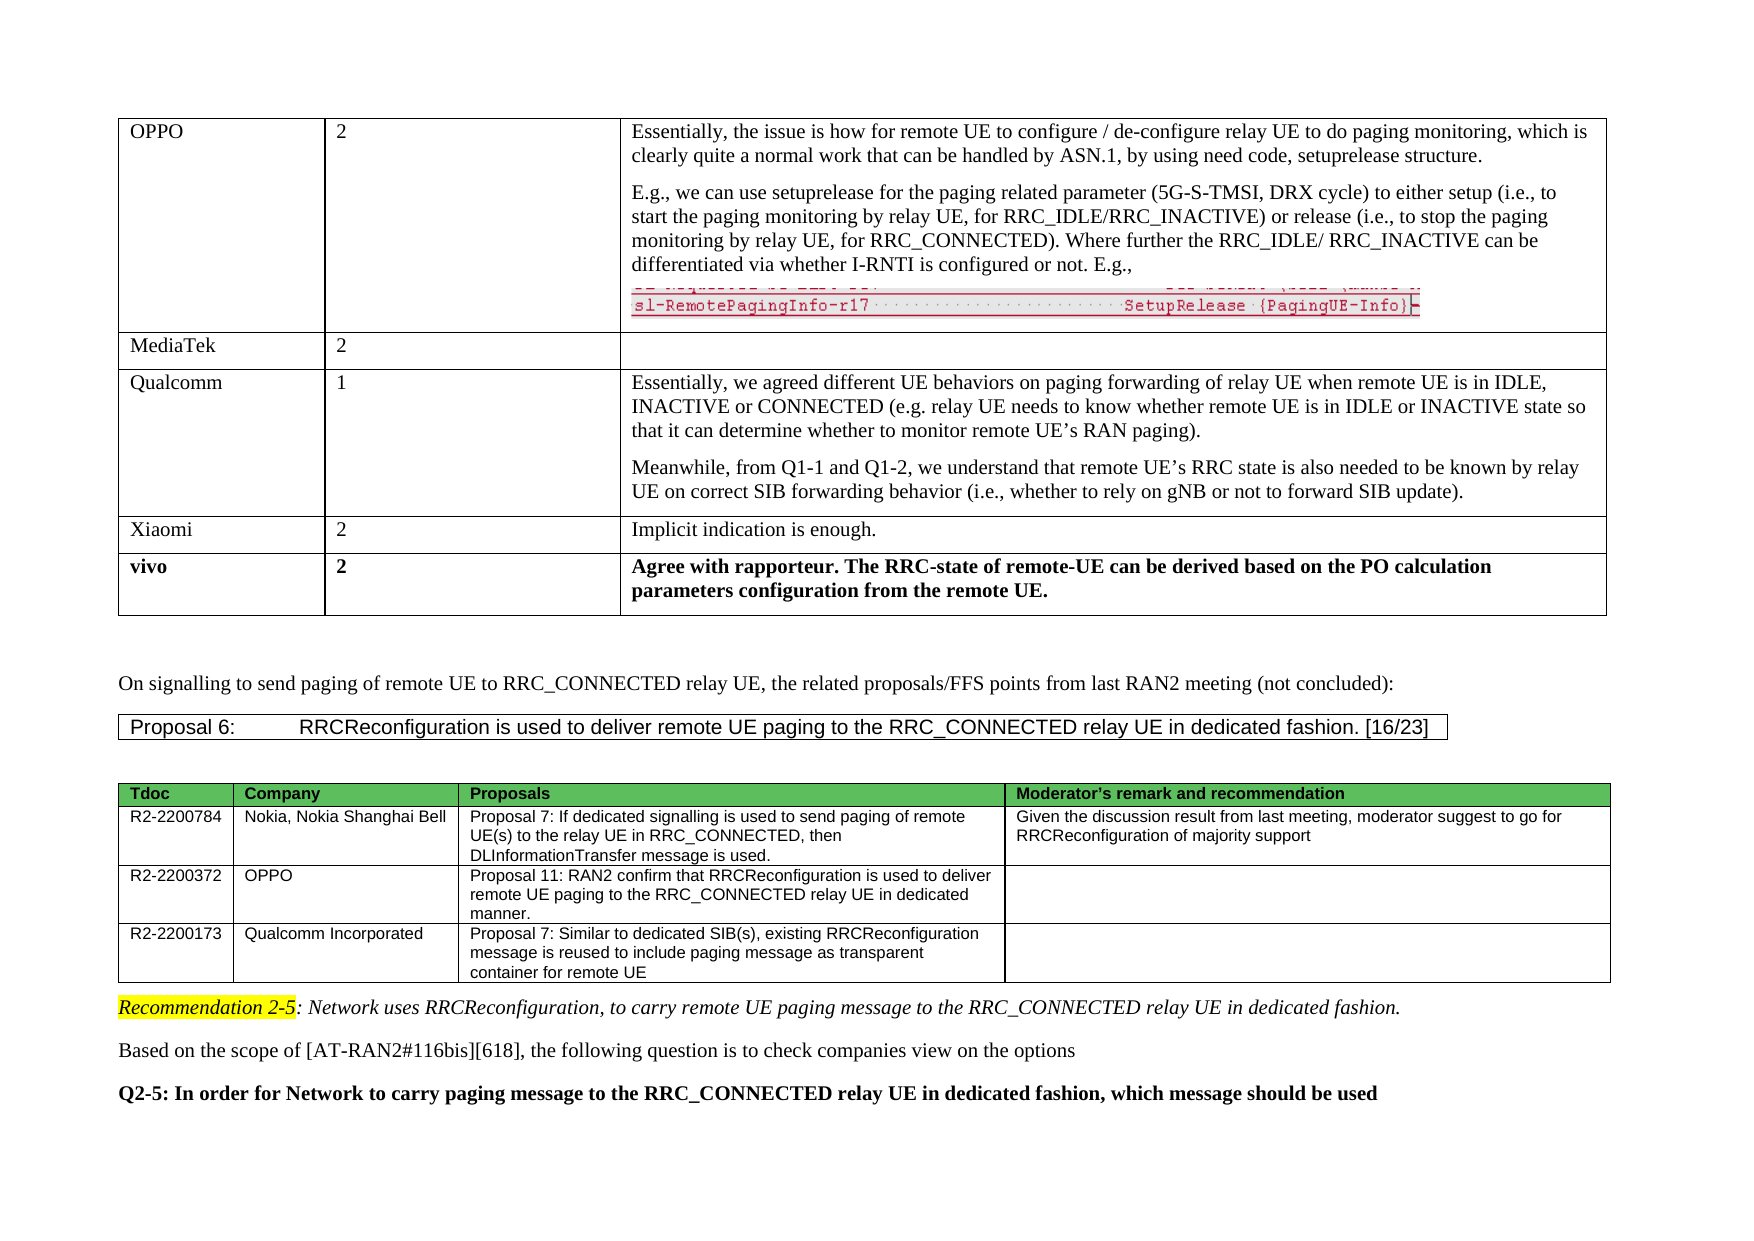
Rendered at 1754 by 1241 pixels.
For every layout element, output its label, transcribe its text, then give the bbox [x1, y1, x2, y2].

table_cell 2 [326, 554, 620, 615]
table_cell Xiaomi [119, 517, 324, 553]
table_header Proposals [459, 784, 1004, 806]
table_cell Qualcomm [119, 370, 324, 516]
table_cell Qualcomm Incorporated [234, 924, 458, 982]
text Q2-5: In order for Network to carry paging message to the RRC_CONNECTED relay UE in dedicated fashion, which message should be used [118, 1081, 1606, 1105]
table_cell vivo [119, 554, 324, 615]
table_cell R2-2200372 [119, 866, 233, 923]
table_cell R2-2200173 [119, 924, 233, 982]
table_cell [1006, 924, 1610, 982]
table_cell OPPO [234, 866, 458, 923]
table_cell Proposal 11: RAN2 confirm that RRCReconfiguration is used to deliver remote UE paging to the RRC_CONNECTED relay UE in dedicated manner. [459, 866, 1004, 923]
table_cell Proposal 7: If dedicated signalling is used to send paging of remote UE(s) to the relay UE in RRC_CONNECTED, then DLInformationTransfer message is used. [459, 807, 1004, 864]
table_cell Implicit indication is enough. [621, 517, 1606, 553]
table_cell OPPO [119, 119, 324, 332]
table_cell 1 [326, 370, 620, 516]
text On signalling to send paging of remote UE to RRC_CONNECTED relay UE, the related proposals/FFS points from last RAN2 meeting (not concluded): [118, 671, 1606, 695]
table_cell Essentially, we agreed different UE behaviors on paging forwarding of relay UE when remote UE is in IDLE, INACTIVE or CONNECTED (e.g. relay UE needs to know whether remote UE is in IDLE or INACTIVE state so that it can determine whether to monitor remote UE’s RAN paging). Meanwhile, from Q1-1 and Q1-2, we understand that remote UE’s RRC state is also needed to be known by relay UE on correct SIB forwarding behavior (i.e., whether to rely on gNB or not to forward SIB update). [621, 370, 1606, 516]
text Recommendation 2-5: Network uses RRCReconfiguration, to carry remote UE paging message to the RRC_CONNECTED relay UE in dedicated fashion. [296, 995, 1606, 1019]
table_cell [1006, 866, 1610, 923]
table_cell 2 [326, 517, 620, 553]
table_cell 2 [326, 333, 620, 369]
table_header Proposal 6: RRCReconfiguration is used to deliver remote UE paging to the RRC_CONNECTED relay UE in dedicated fashion. [16/23] [119, 715, 1447, 739]
table_cell Nokia, Nokia Shanghai Bell [234, 807, 458, 864]
table_cell Given the discussion result from last meeting, moderator suggest to go for RRCReconfiguration of majority support [1006, 807, 1610, 864]
table_cell 2 [326, 119, 620, 332]
table_header Company [234, 784, 458, 806]
table_cell Essentially, the issue is how for remote UE to configure / de-configure relay UE to do paging monitoring, which is clearly quite a normal work that can be handled by ASN.1, by using need code, setuprelease structure. E.g., we can use setuprelease for the paging related parameter (5G-S-TMSI, DRX cycle) to either setup (i.e., to start the paging monitoring by relay UE, for RRC_IDLE/RRC_INACTIVE) or release (i.e., to stop the paging monitoring by relay UE, for RRC_CONNECTED). Where further the RRC_IDLE/ RRC_INACTIVE can be differentiated via whether I-RNTI is configured or not. E.g., [621, 119, 1606, 332]
table_header Moderator’s remark and recommendation [1006, 784, 1610, 806]
table_cell Proposal 7: Similar to dedicated SIB(s), existing RRCReconfiguration message is reused to include paging message as transparent container for remote UE [459, 924, 1004, 982]
table_cell R2-2200784 [119, 807, 233, 864]
text Based on the scope of [AT-RAN2#116bis][618], the following question is to check companies view on the options [118, 1038, 1606, 1062]
table_cell [621, 333, 1606, 369]
picture [631, 288, 1420, 319]
table_cell Agree with rapporteur. The RRC-state of remote-UE can be derived based on the PO calculation parameters configuration from the remote UE. [621, 554, 1606, 615]
table_header Tdoc [119, 784, 233, 806]
table_cell MediaTek [119, 333, 324, 369]
